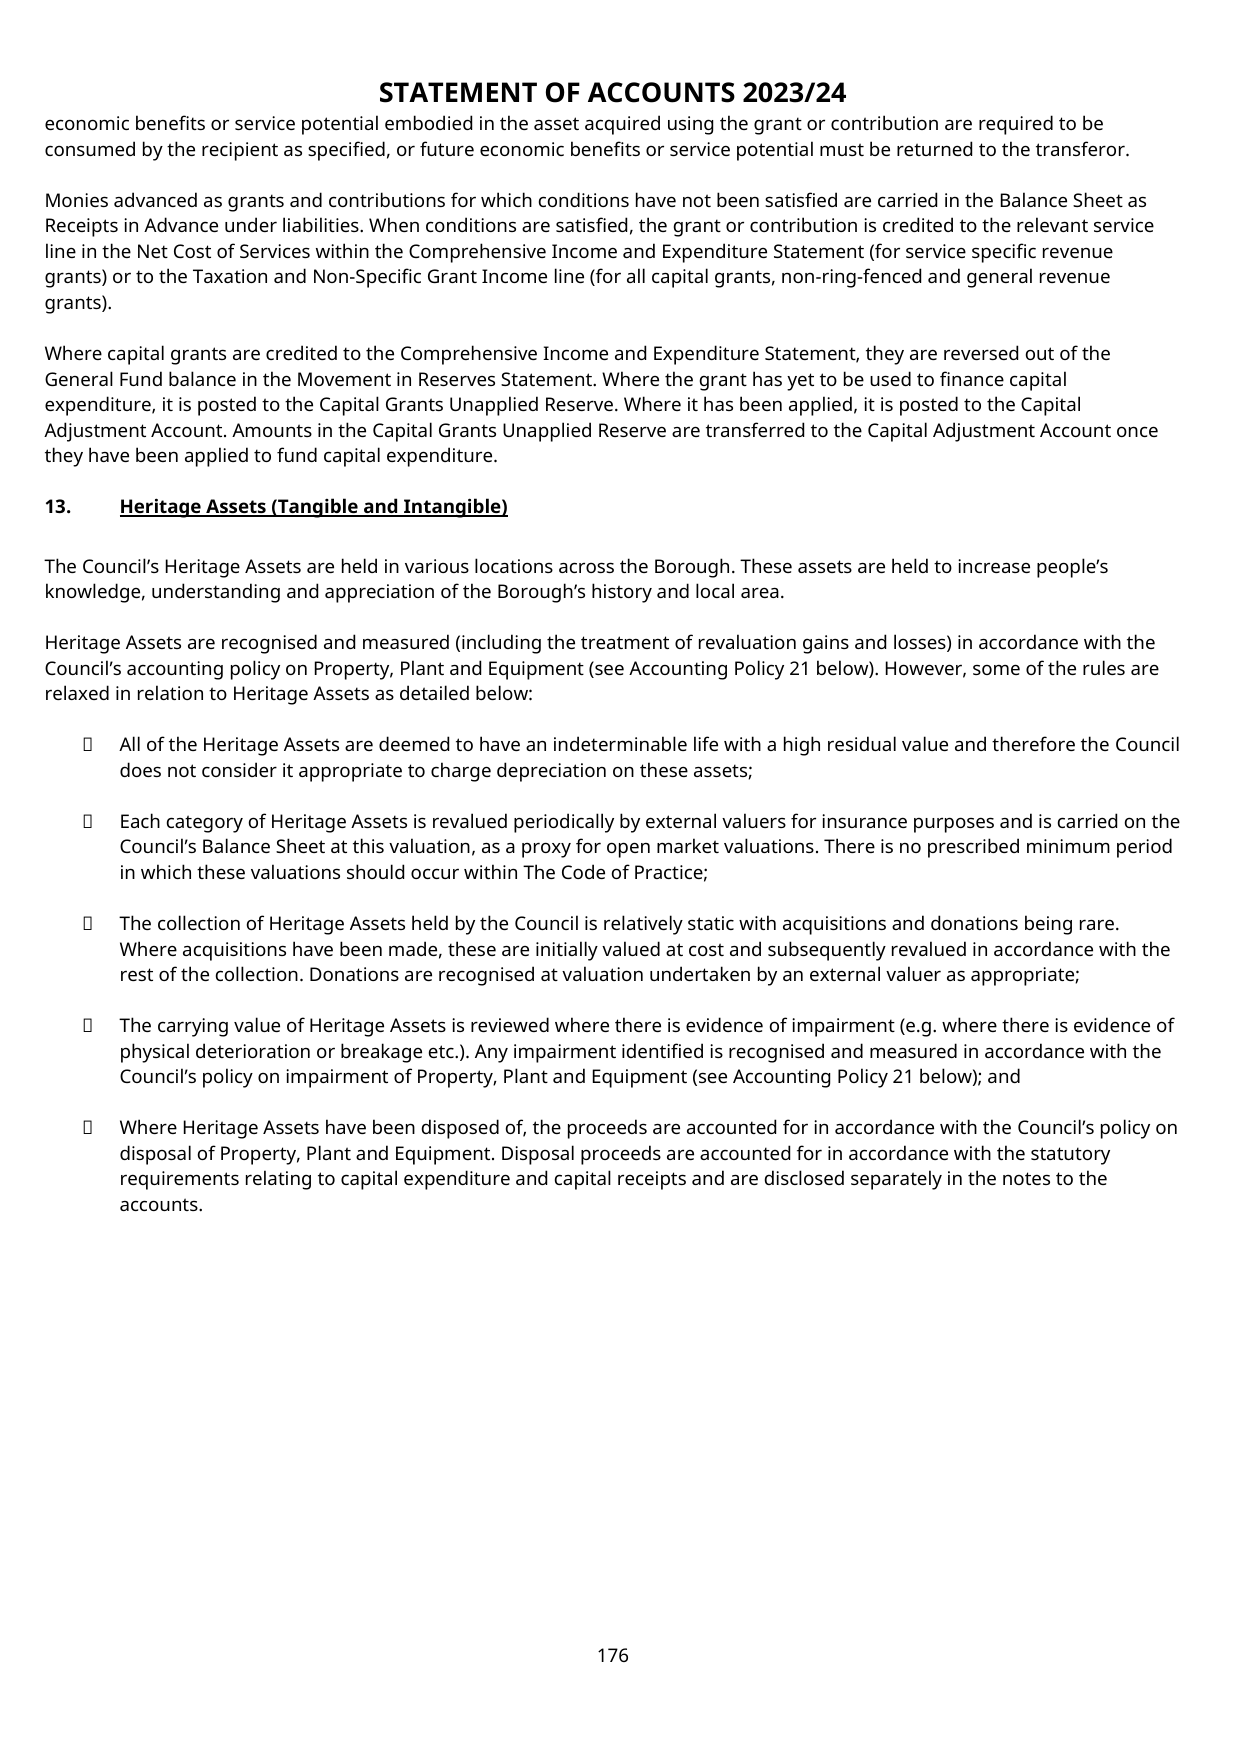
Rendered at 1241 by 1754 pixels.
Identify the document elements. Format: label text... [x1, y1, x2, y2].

text Where capital grants are credited to the Comprehensive Income and Expenditure Statement, they are reversed out of the General Fund balance in the Movement in Reserves Statement. Where the grant has yet to be used to finance capital expenditure, it is posted to the Capital Grants Unapplied Reserve. Where it has been applied, it is posted to the Capital Adjustment Account. Amounts in the Capital Grants Unapplied Reserve are transferred to the Capital Adjustment Account once they have been applied to fund capital expenditure. [44, 340, 1181, 468]
list Where Heritage Assets have been disposed of, the proceeds are accounted for in accordance with the Council’s policy on disposal of Property, Plant and Equipment. Disposal proceeds are accounted for in accordance with the statutory requirements relating to capital expenditure and capital receipts and are disclosed separately in the notes to the accounts. [82, 1114, 1181, 1217]
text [44, 111, 1181, 162]
subtitle The Council’s Heritage Assets are held in various locations across the Borough. These assets are held to increase people’s knowledge, understanding and appreciation of the Borough’s history and local area. [44, 553, 1181, 604]
text Heritage Assets are recognised and measured (including the treatment of revaluation gains and losses) in accordance with the Council’s accounting policy on Property, Plant and Equipment (see Accounting Policy 21 below). However, some of the rules are relaxed in relation to Heritage Assets as detailed below: [44, 630, 1181, 706]
list All of the Heritage Assets are deemed to have an indeterminable life with a high residual value and therefore the Council does not consider it appropriate to charge depreciation on these assets; [82, 732, 1181, 783]
list The carrying value of Heritage Assets is reviewed where there is evidence of impairment (e.g. where there is evidence of physical deterioration or breakage etc.). Any impairment identified is recognised and measured in accordance with the Council’s policy on impairment of Property, Plant and Equipment (see Accounting Policy 21 below); and [82, 1012, 1181, 1089]
text Monies advanced as grants and contributions for which conditions have not been satisfied are carried in the Balance Sheet as Receipts in Advance under liabilities. When conditions are satisfied, the grant or contribution is credited to the relevant service line in the Net Cost of Services within the Comprehensive Income and Expenditure Statement (for service specific revenue grants) or to the Taxation and Non-Specific Grant Income line (for all capital grants, non-ring-fenced and general revenue grants). [44, 187, 1181, 315]
list Each category of Heritage Assets is revalued periodically by external valuers for insurance purposes and is carried on the Council’s Balance Sheet at this valuation, as a proxy for open market valuations. There is no prescribed minimum period in which these valuations should occur within The Code of Practice; [82, 808, 1181, 885]
list The collection of Heritage Assets held by the Council is relatively static with acquisitions and donations being rare. Where acquisitions have been made, these are initially valued at cost and subsequently revalued in accordance with the rest of the collection. Donations are recognised at valuation undertaken by an external valuer as appropriate; [82, 910, 1181, 987]
subtitle 13. Heritage Assets (Tangible and Intangible) [44, 493, 1181, 519]
